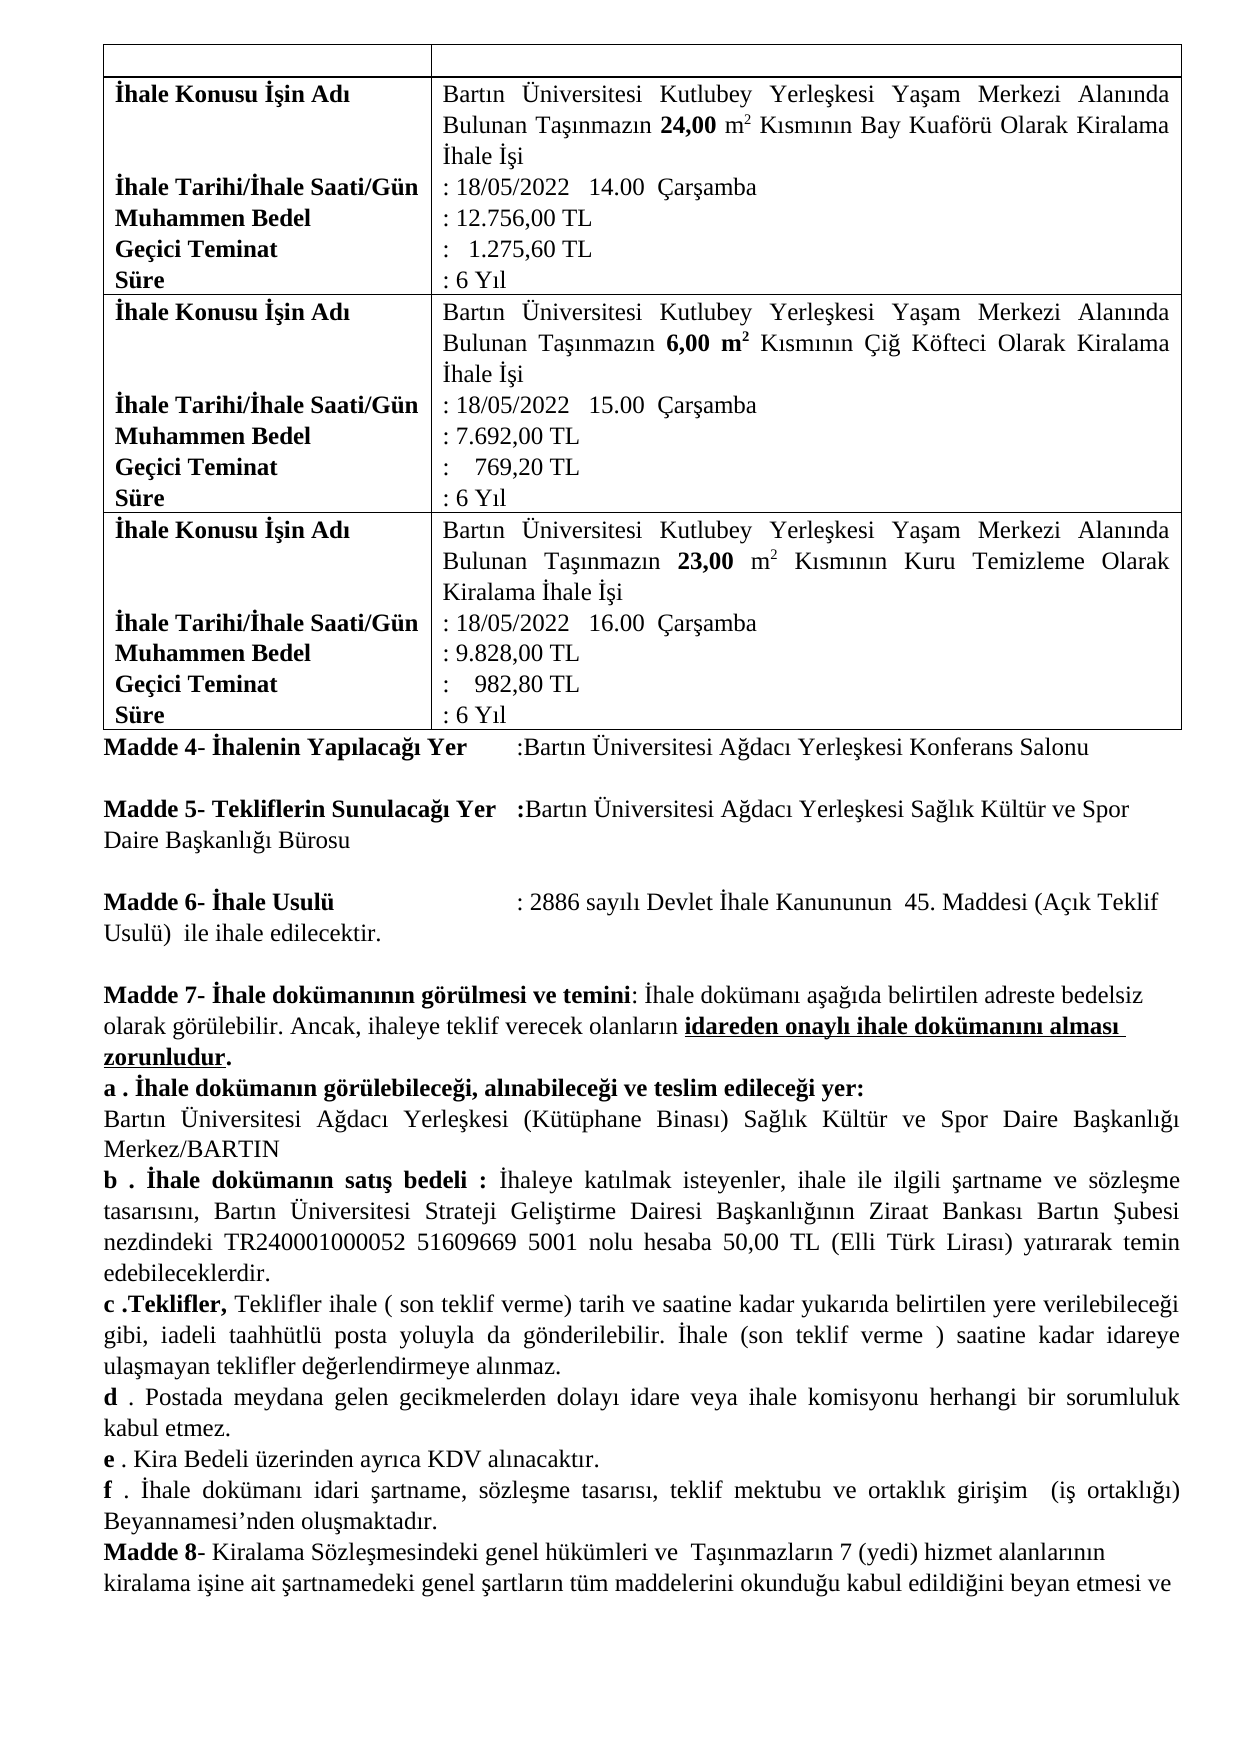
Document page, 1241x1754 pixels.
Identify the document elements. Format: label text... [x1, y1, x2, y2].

text Bartın Üniversitesi Ağdacı Yerleşkesi (Kütüphane Binası) Sağlık Kültür ve Spor Daire Başkanlığı Merkez/BARTIN [103, 1101, 1181, 1163]
table_cell İhale Konusu İşin Adı İhale Tarihi/İhale Saati/Gün Muhammen Bedel Geçici Teminat Süre [104, 513, 431, 729]
text Daire Başkanlığı Bürosu [103, 823, 1181, 854]
table_cell İhale Konusu İşin Adı İhale Tarihi/İhale Saati/Gün Muhammen Bedel Geçici Teminat Süre [104, 295, 431, 512]
text Madde 4- İhalenin Yapılacağı Yer :Bartın Üniversitesi Ağdacı Yerleşkesi Konferans Salonu [103, 730, 1181, 761]
text Madde 7- İhale dokümanının görülmesi ve temini: İhale dokümanı aşağıda belirtilen adreste bedelsiz olarak görülebilir. Ancak, ihaleye teklif verecek olanların idareden onaylı ihale dokümanını alması zorunludur. [103, 978, 1181, 1071]
text f . İhale dokümanı idari şartname, sözleşme tasarısı, teklif mektubu ve ortaklık girişim (iş ortaklığı) Beyannamesi’nden oluşmaktadır. [103, 1473, 1181, 1534]
table_cell Bartın Üniversitesi Kutlubey Yerleşkesi Yaşam Merkezi Alanında Bulunan Taşınmazın 6,00 m2 Kısmının Çiğ Köfteci Olarak Kiralama İhale İşi : 18/05/2022 15.00 Çarşamba : 7.692,00 TL : 769,20 TL : 6 Yıl [432, 295, 1181, 512]
text e . Kira Bedeli üzerinden ayrıca KDV alınacaktır. [103, 1442, 1181, 1473]
table_cell Bartın Üniversitesi Kutlubey Yerleşkesi Yaşam Merkezi Alanında Bulunan Taşınmazın 24,00 m2 Kısmının Bay Kuaförü Olarak Kiralama İhale İşi : 18/05/2022 14.00 Çarşamba : 12.756,00 TL : 1.275,60 TL : 6 Yıl [432, 78, 1181, 294]
text Madde 5- Tekliflerin Sunulacağı Yer :Bartın Üniversitesi Ağdacı Yerleşkesi Sağlık Kültür ve Spor [103, 792, 1181, 823]
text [103, 1534, 1181, 1596]
table_cell Bartın Üniversitesi Kutlubey Yerleşkesi Yaşam Merkezi Alanında Bulunan Taşınmazın 23,00 m2 Kısmının Kuru Temizleme Olarak Kiralama İhale İşi : 18/05/2022 16.00 Çarşamba : 9.828,00 TL : 982,80 TL : 6 Yıl [432, 513, 1181, 729]
text a . İhale dokümanın görülebileceği, alınabileceği ve teslim edileceği yer: [103, 1071, 1181, 1101]
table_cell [432, 45, 1181, 76]
text c .Teklifler, Teklifler ihale ( son teklif verme) tarih ve saatine kadar yukarıda belirtilen yere verilebileceği gibi, iadeli taahhütlü posta yoluyla da gönderilebilir. İhale (son teklif verme ) saatine kadar idareye ulaşmayan teklifler değerlendirmeye alınmaz. [103, 1287, 1181, 1380]
text d . Postada meydana gelen gecikmelerden dolayı idare veya ihale komisyonu herhangi bir sorumluluk kabul etmez. [103, 1380, 1181, 1442]
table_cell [104, 78, 431, 294]
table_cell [104, 45, 431, 76]
text Madde 6- İhale Usulü : 2886 sayılı Devlet İhale Kanununun 45. Maddesi (Açık Teklif Usulü) ile ihale edilecektir. [103, 885, 1181, 947]
text b . İhale dokümanın satış bedeli : İhaleye katılmak isteyenler, ihale ile ilgili şartname ve sözleşme tasarısını, Bartın Üniversitesi Strateji Geliştirme Dairesi Başkanlığının Ziraat Bankası Bartın Şubesi nezdindeki TR240001000052 51609669 5001 nolu hesaba 50,00 TL (Elli Türk Lirası) yatırarak temin edebileceklerdir. [103, 1163, 1181, 1287]
